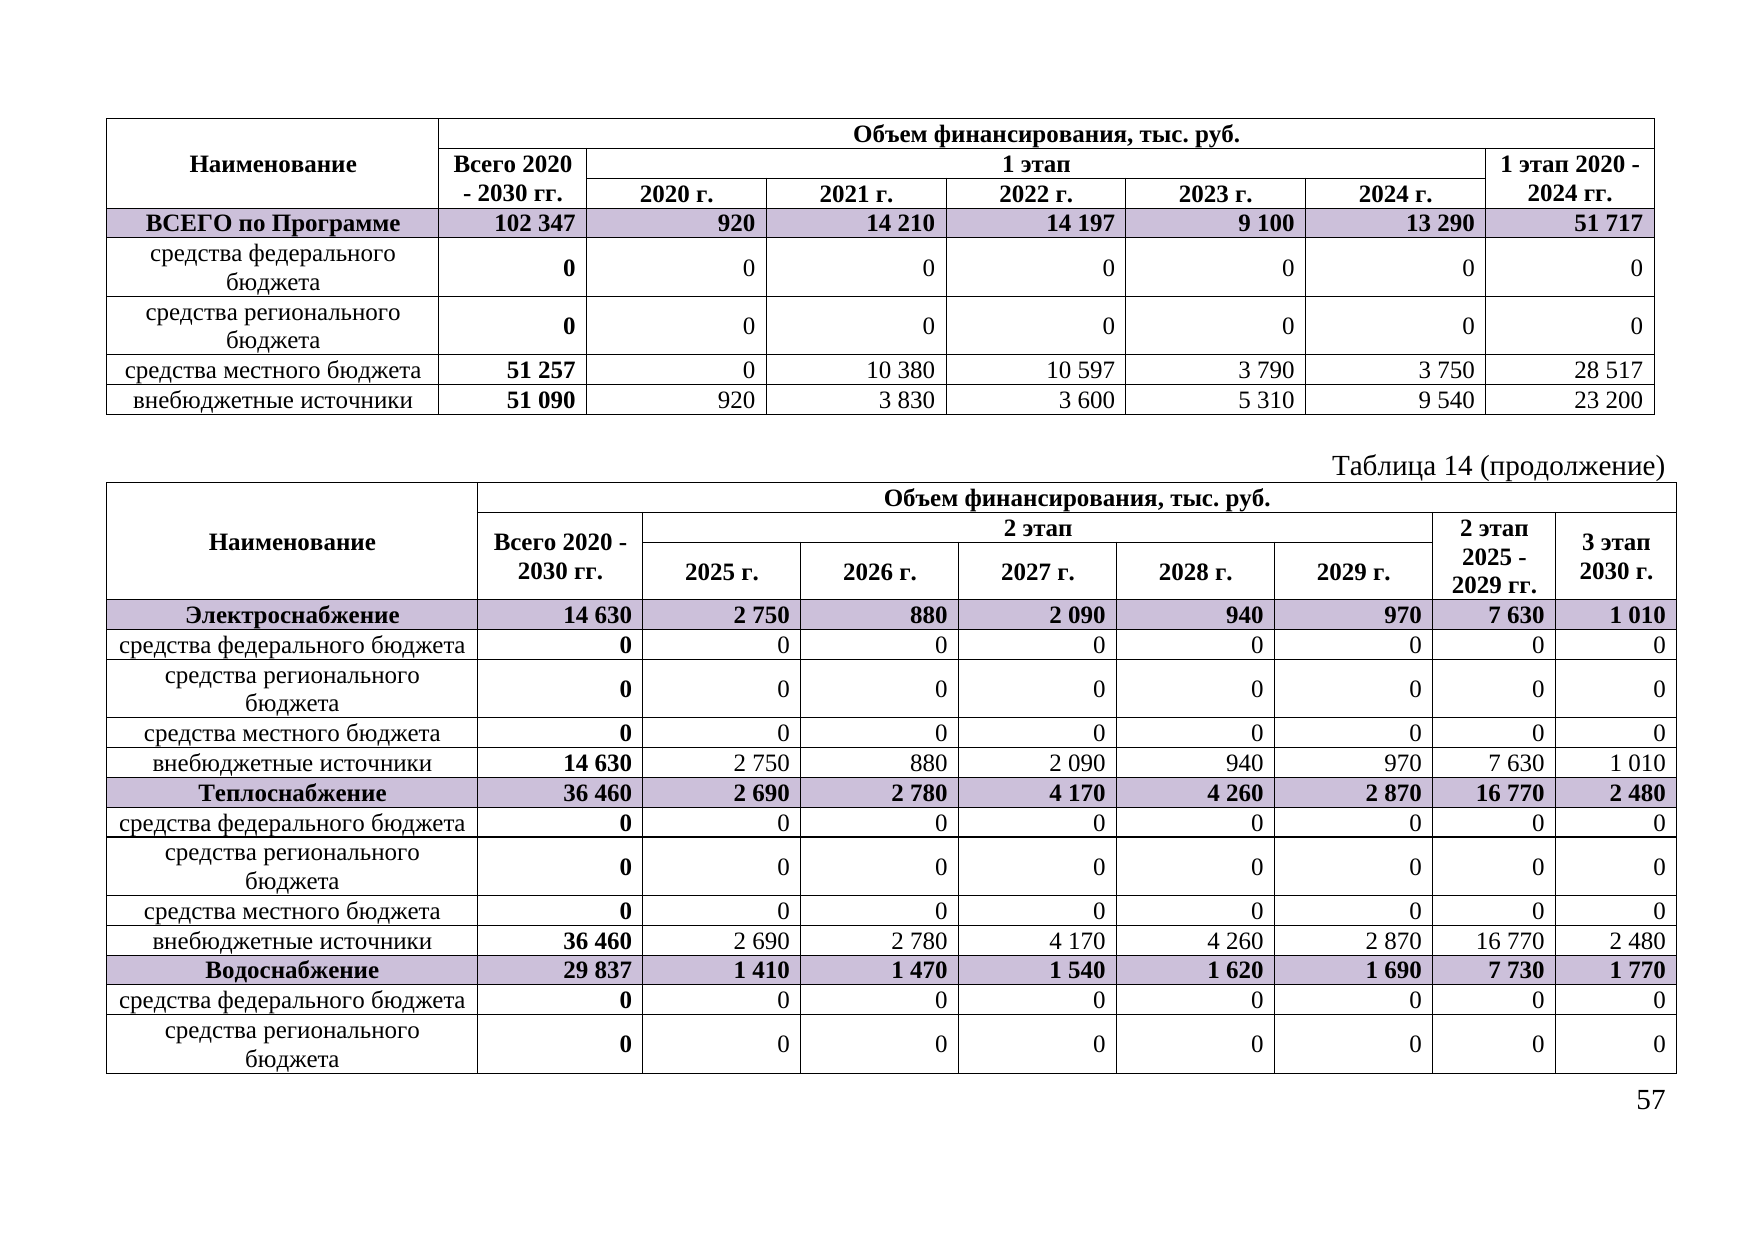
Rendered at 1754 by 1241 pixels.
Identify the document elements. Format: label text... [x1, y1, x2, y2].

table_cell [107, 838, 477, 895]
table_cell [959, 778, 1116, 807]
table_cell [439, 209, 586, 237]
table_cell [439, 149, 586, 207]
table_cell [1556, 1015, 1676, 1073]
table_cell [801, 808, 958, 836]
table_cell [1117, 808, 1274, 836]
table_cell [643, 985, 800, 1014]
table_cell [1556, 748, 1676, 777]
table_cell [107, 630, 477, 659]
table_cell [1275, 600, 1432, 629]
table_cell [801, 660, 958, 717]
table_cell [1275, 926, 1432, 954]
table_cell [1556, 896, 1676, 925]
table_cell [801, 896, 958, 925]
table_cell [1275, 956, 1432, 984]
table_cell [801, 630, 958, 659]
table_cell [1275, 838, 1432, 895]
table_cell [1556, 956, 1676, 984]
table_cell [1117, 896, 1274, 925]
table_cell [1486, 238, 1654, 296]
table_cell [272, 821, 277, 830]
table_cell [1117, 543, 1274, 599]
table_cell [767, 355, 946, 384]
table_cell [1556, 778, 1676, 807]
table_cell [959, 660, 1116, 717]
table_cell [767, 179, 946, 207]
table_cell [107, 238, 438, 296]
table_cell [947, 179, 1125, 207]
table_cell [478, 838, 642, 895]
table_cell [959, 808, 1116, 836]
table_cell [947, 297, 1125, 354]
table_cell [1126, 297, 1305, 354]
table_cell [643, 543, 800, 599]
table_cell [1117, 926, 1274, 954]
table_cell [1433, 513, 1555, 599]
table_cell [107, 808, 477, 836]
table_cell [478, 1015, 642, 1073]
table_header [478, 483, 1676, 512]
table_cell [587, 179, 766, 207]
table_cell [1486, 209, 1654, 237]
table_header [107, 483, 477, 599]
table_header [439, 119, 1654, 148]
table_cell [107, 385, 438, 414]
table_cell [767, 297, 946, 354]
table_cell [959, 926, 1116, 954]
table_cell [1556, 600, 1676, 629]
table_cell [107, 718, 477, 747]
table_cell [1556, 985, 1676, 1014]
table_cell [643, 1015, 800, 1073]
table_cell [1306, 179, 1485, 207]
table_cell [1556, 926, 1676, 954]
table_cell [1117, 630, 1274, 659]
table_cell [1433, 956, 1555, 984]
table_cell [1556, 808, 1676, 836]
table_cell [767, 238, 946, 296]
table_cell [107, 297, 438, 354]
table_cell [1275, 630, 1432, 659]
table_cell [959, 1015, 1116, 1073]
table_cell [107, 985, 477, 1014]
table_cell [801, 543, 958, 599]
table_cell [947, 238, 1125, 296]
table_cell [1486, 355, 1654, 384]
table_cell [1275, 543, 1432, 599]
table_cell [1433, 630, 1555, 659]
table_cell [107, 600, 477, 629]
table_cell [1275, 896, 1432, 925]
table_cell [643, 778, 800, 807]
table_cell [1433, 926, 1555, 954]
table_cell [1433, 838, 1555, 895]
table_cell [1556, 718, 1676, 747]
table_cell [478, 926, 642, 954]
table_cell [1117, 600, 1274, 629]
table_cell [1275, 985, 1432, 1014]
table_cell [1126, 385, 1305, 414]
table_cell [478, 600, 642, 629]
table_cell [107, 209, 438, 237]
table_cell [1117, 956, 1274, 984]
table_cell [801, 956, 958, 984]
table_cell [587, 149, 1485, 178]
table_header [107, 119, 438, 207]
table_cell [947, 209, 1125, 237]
text Таблица 14 (продолжение) [118, 448, 1665, 482]
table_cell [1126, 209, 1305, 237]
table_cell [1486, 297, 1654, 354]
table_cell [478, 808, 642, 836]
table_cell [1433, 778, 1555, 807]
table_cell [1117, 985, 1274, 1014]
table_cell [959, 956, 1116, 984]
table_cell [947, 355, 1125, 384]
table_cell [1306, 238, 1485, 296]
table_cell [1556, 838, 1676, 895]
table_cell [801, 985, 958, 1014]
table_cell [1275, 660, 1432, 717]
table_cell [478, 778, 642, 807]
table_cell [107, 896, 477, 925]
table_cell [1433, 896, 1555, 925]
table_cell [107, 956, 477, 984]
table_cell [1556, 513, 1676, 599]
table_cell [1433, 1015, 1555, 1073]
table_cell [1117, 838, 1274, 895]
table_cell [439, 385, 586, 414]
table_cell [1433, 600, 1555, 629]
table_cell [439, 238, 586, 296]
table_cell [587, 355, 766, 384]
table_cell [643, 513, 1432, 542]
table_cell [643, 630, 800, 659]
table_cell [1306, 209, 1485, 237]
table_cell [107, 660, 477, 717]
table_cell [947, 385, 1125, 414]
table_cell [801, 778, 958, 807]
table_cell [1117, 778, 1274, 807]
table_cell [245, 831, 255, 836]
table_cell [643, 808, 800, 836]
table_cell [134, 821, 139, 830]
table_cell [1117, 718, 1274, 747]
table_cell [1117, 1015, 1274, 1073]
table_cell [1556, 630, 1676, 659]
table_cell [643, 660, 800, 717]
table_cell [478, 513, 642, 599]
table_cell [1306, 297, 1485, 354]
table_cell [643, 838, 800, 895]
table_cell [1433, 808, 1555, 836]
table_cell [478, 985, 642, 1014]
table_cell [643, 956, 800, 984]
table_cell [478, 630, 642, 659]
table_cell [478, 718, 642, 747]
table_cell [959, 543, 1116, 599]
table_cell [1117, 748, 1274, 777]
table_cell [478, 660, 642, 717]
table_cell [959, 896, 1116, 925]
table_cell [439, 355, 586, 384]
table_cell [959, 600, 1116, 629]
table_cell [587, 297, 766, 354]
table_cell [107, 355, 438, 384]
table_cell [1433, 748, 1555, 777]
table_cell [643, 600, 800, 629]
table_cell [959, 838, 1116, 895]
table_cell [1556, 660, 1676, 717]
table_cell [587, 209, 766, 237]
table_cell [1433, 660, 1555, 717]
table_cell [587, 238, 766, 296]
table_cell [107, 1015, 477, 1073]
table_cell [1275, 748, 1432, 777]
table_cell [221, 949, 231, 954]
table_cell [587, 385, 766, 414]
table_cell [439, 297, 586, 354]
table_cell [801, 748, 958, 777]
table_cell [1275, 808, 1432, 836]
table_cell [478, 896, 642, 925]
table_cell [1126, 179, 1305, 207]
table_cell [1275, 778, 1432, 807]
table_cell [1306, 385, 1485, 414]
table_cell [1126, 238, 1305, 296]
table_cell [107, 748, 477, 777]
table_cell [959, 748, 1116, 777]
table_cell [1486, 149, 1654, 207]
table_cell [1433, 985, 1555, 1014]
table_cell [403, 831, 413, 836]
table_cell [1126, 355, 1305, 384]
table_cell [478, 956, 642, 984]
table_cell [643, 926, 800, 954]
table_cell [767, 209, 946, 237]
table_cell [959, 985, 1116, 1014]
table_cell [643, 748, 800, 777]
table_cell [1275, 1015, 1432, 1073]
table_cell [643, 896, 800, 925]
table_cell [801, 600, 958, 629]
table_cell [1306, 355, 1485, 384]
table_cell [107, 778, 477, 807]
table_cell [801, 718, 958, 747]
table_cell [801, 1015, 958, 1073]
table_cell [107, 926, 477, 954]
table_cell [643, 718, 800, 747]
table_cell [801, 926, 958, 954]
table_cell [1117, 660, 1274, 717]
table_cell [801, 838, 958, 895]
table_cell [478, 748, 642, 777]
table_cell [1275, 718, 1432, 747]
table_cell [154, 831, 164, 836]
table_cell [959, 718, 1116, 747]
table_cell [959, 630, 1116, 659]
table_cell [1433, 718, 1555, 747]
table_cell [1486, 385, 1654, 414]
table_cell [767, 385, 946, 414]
